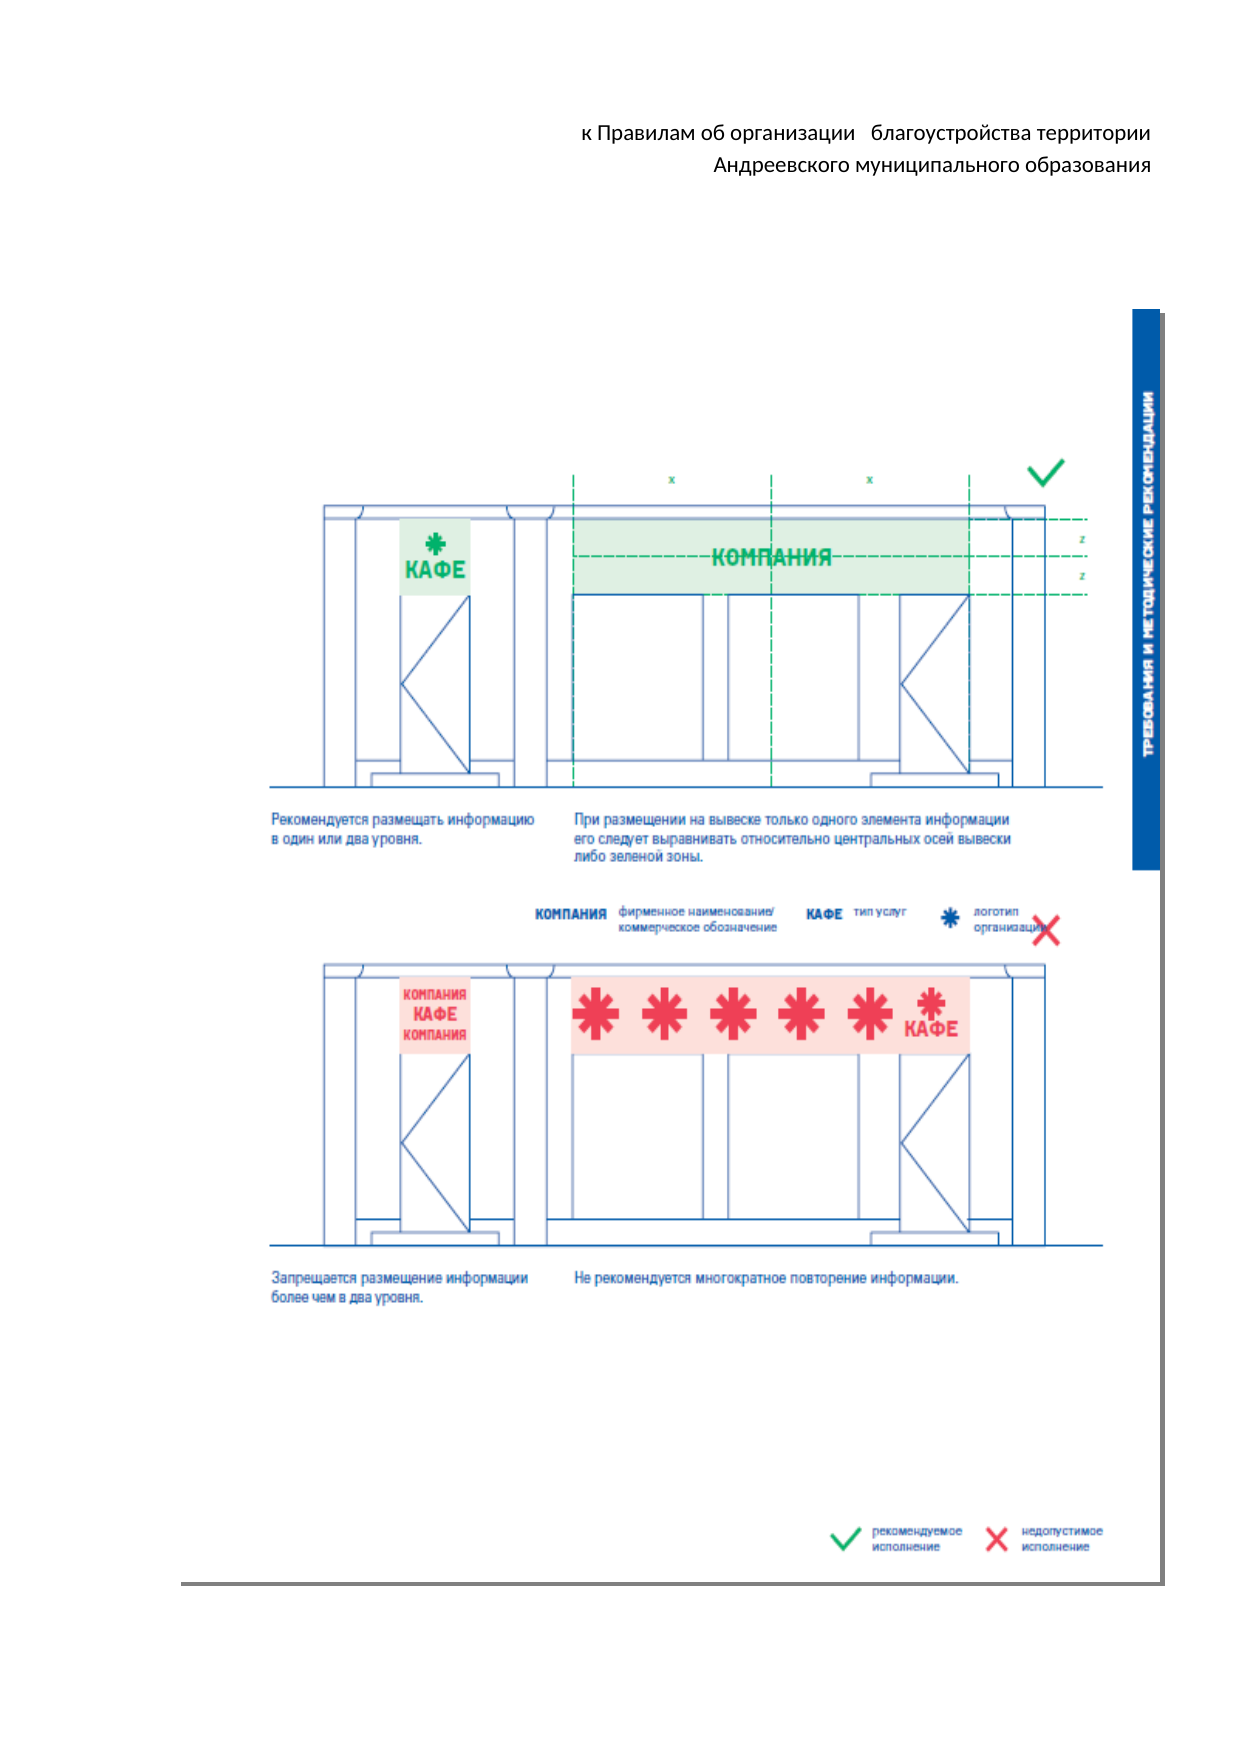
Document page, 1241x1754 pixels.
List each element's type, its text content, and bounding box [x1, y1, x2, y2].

text к Правилам об организации благоустройства территории Андреевского муниципального образования [576, 118, 1152, 178]
